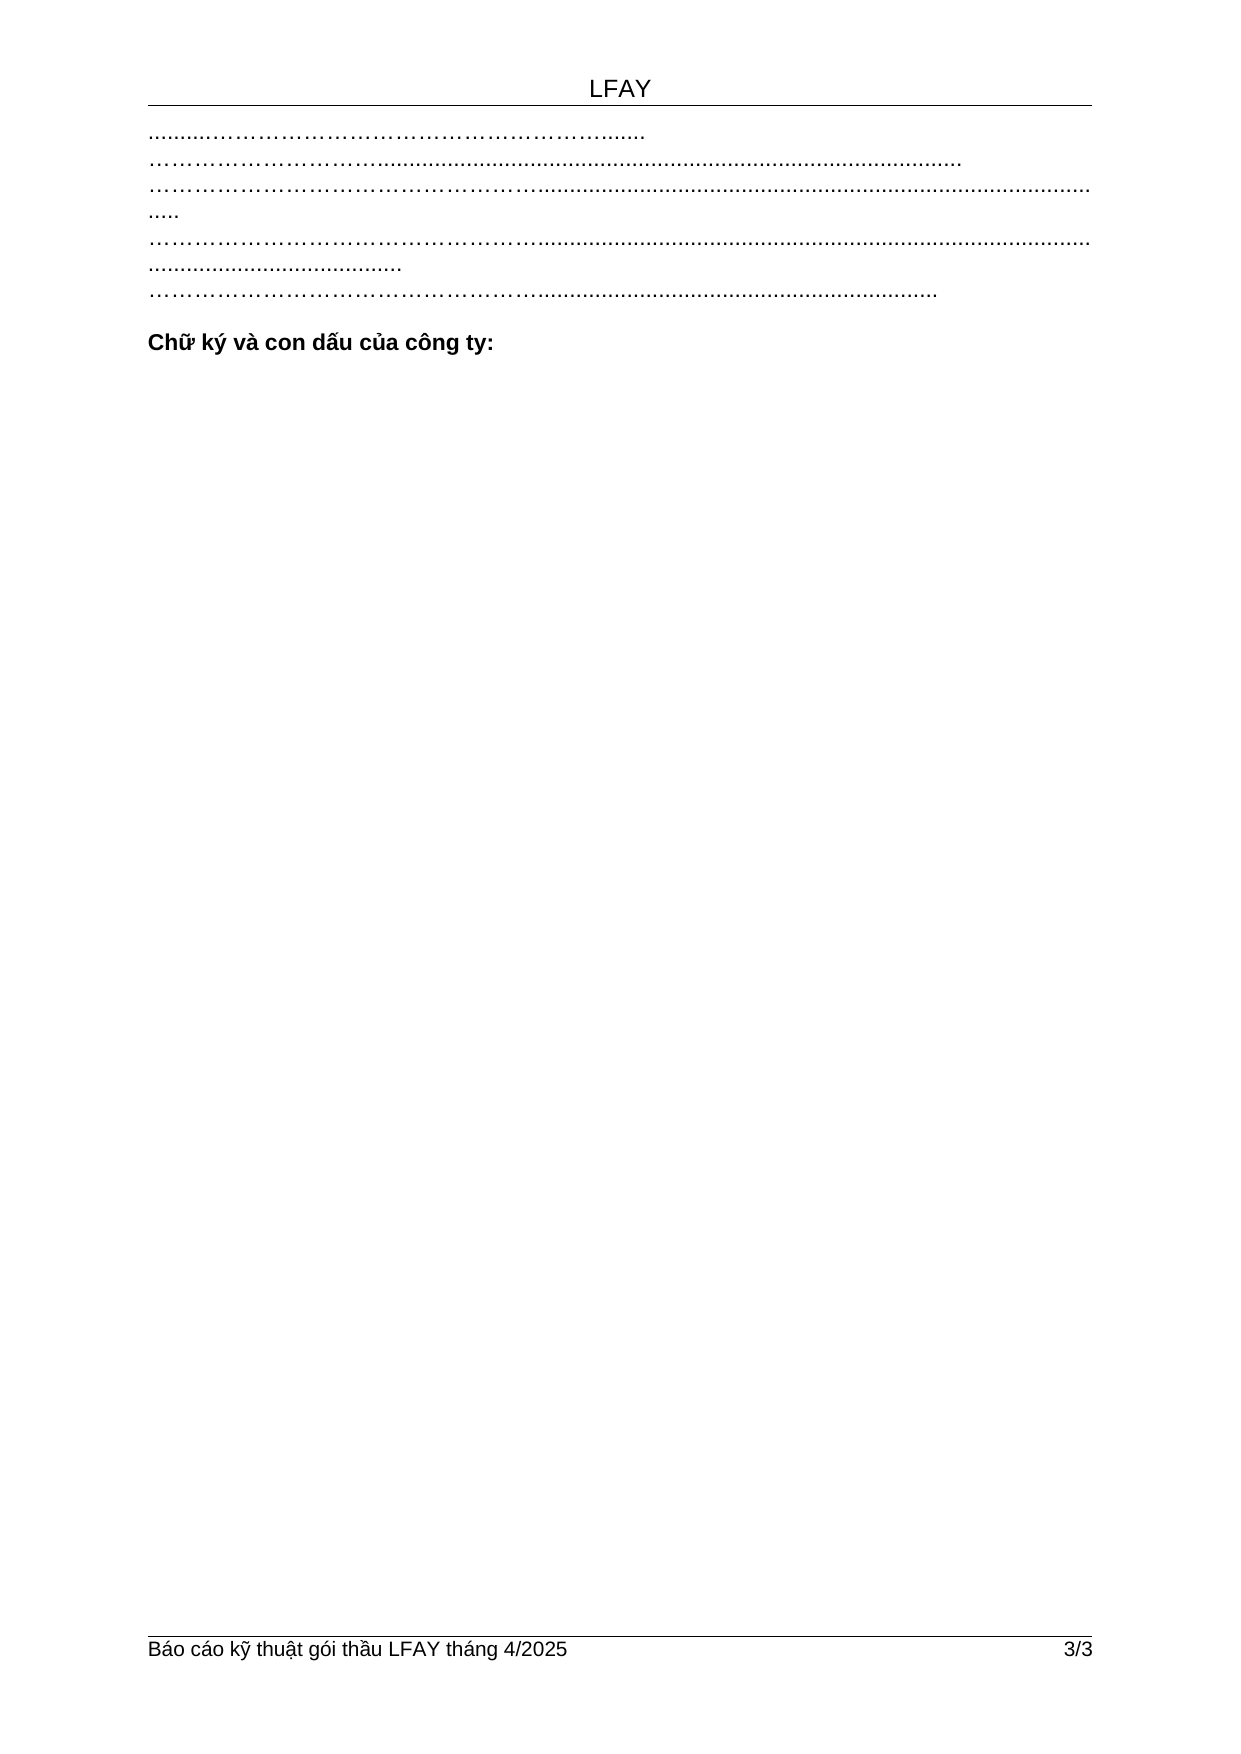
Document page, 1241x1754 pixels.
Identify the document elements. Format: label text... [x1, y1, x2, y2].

text Chữ ký và con dấu của công ty: [148, 329, 1092, 355]
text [148, 118, 1092, 303]
